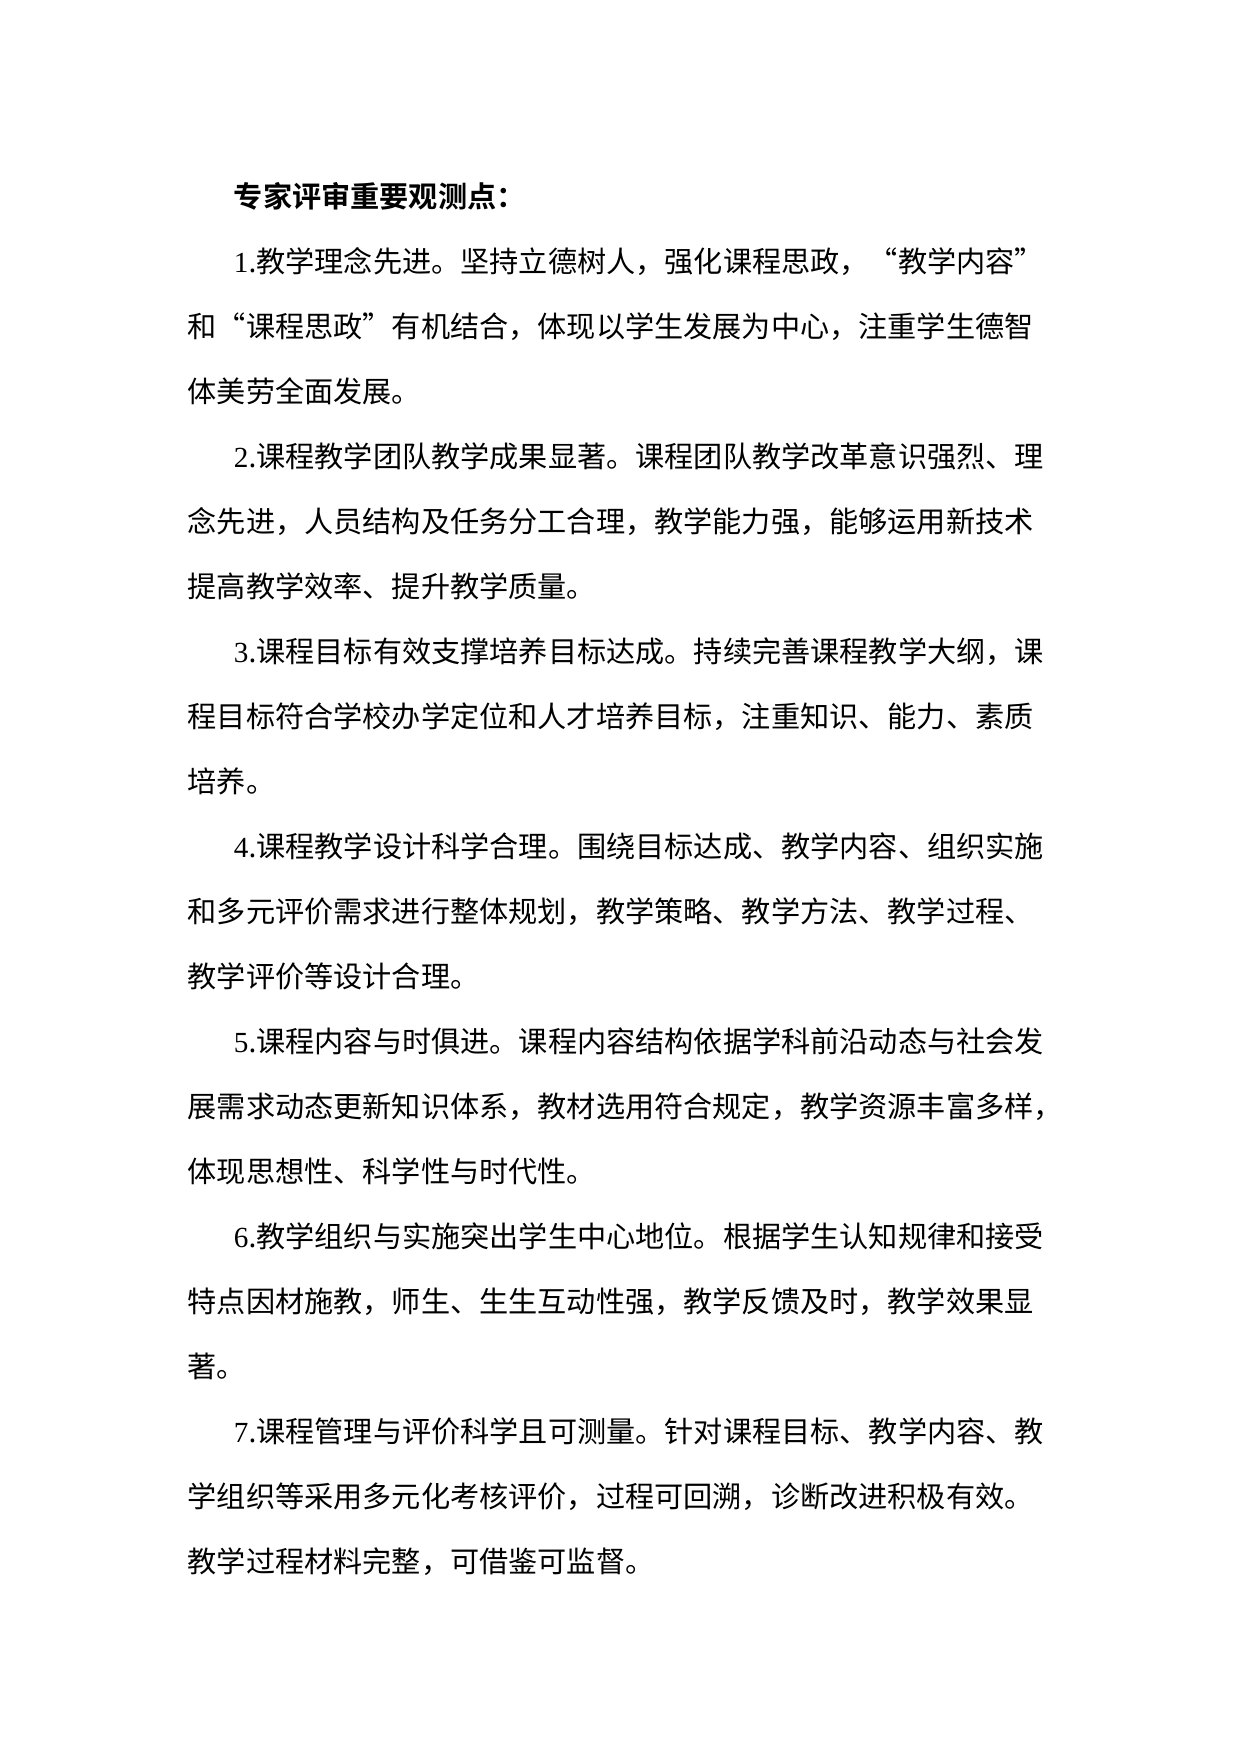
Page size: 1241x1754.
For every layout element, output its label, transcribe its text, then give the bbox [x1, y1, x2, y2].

text 4.课程教学设计科学合理。围绕目标达成、教学内容、组织实施和多元评价需求进行整体规划，教学策略、教学方法、教学过程、教学评价等设计合理。 [187, 812, 1053, 1007]
text 1.教学理念先进。坚持立德树人，强化课程思政，“教学内容”和“课程思政”有机结合，体现以学生发展为中心，注重学生德智体美劳全面发展。 [187, 227, 1053, 422]
text 2.课程教学团队教学成果显著。课程团队教学改革意识强烈、理念先进，人员结构及任务分工合理，教学能力强，能够运用新技术提高教学效率、提升教学质量。 [187, 422, 1053, 617]
text 3.课程目标有效支撑培养目标达成。持续完善课程教学大纲，课程目标符合学校办学定位和人才培养目标，注重知识、能力、素质培养。 [187, 617, 1053, 812]
text 7.课程管理与评价科学且可测量。针对课程目标、教学内容、教学组织等采用多元化考核评价，过程可回溯，诊断改进积极有效。教学过程材料完整，可借鉴可监督。 [187, 1397, 1053, 1592]
text 5.课程内容与时俱进。课程内容结构依据学科前沿动态与社会发展需求动态更新知识体系，教材选用符合规定，教学资源丰富多样，体现思想性、科学性与时代性。 [187, 1007, 1053, 1202]
text 6.教学组织与实施突出学生中心地位。根据学生认知规律和接受特点因材施教，师生、生生互动性强，教学反馈及时，教学效果显著。 [187, 1202, 1053, 1397]
text 专家评审重要观测点： [187, 162, 1053, 227]
